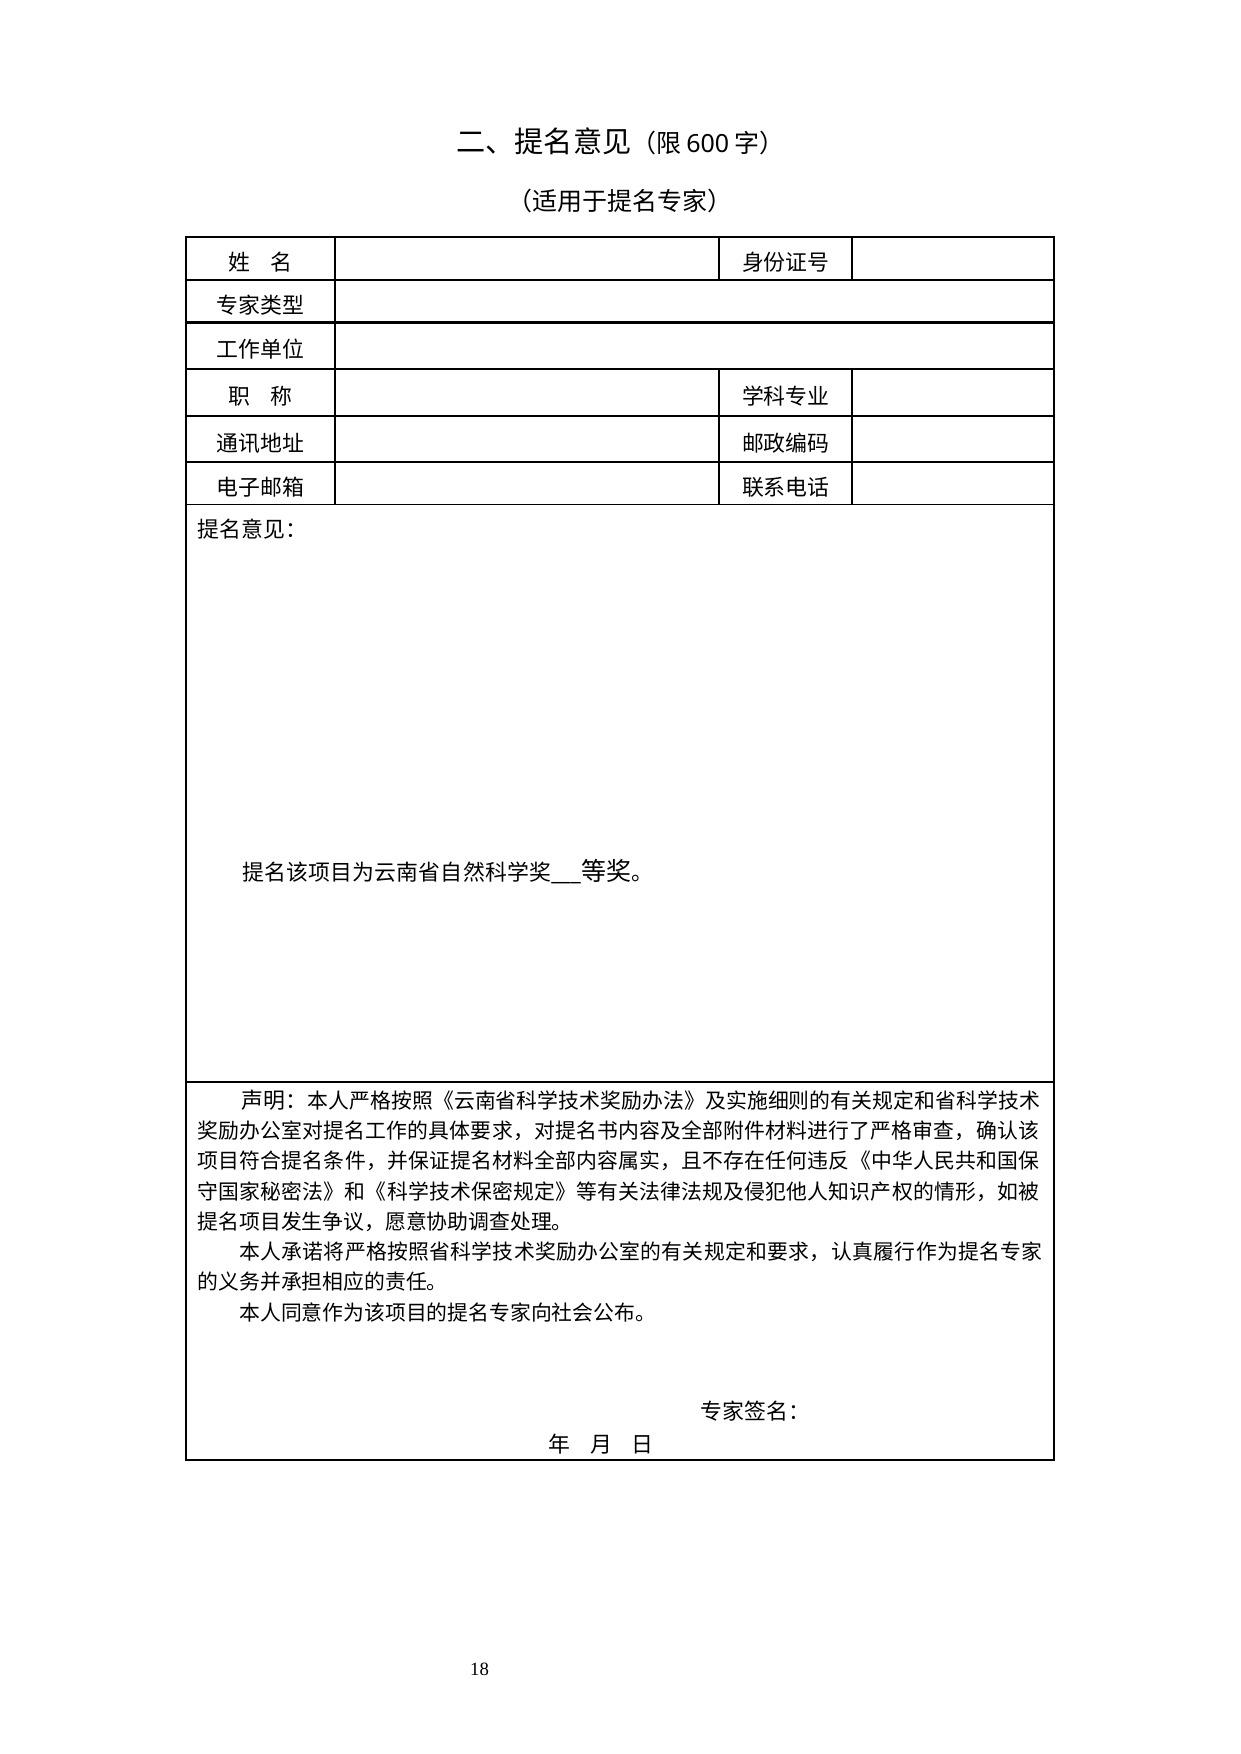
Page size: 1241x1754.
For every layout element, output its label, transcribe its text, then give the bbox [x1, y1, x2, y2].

table_cell [336, 281, 1053, 321]
table_cell 联系电话 [720, 463, 851, 504]
table_cell 邮政编码 [720, 417, 851, 461]
table_cell [853, 417, 1053, 461]
table_header 身份证号 [720, 238, 851, 279]
table_cell [336, 417, 718, 461]
table_cell 学科专业 [720, 370, 851, 415]
table_header [853, 238, 1053, 279]
table_cell 提名意见： [187, 505, 1053, 546]
table_cell [853, 370, 1053, 415]
table_header [336, 238, 718, 279]
table_cell [336, 463, 718, 504]
table_cell [336, 324, 1053, 368]
text 二、提名意见（限600字） [159, 118, 1081, 160]
table_header 姓 名 [187, 238, 334, 279]
table_cell [336, 370, 718, 415]
table_cell 声明：本人严格按照《云南省科学技术奖励办法》及实施细则的有关规定和省科学技术奖励办公室对提名工作的具体要求，对提名书内容及全部附件材料进行了严格审查，确认该项目符合提名条件，并保证提名材料全部内容属实，且不存在任何违反《中华人民共和国保守国家秘密法》和《科学技术保密规定》等有关法律法规及侵犯他人知识产权的情形，如被提名项目发生争议，愿意协助调查处理。 本人承诺将严格按照省科学技术奖励办公室的有关规定和要求，认真履行作为提名专家的义务并承担相应的责任。 本人同意作为该项目的提名专家向社会公布。 专家签名： 年 月 日 [187, 1083, 1053, 1459]
table_cell [853, 463, 1053, 504]
table_cell 电子邮箱 [187, 463, 334, 504]
table_cell 通讯地址 [187, 417, 334, 461]
table_cell 提名该项目为云南省自然科学奖___等奖。 [187, 546, 1053, 1081]
text （适用于提名专家） [159, 182, 1081, 218]
table_cell 工作单位 [187, 324, 334, 368]
table_cell 专家类型 [187, 281, 334, 321]
table_cell 职 称 [187, 370, 334, 415]
